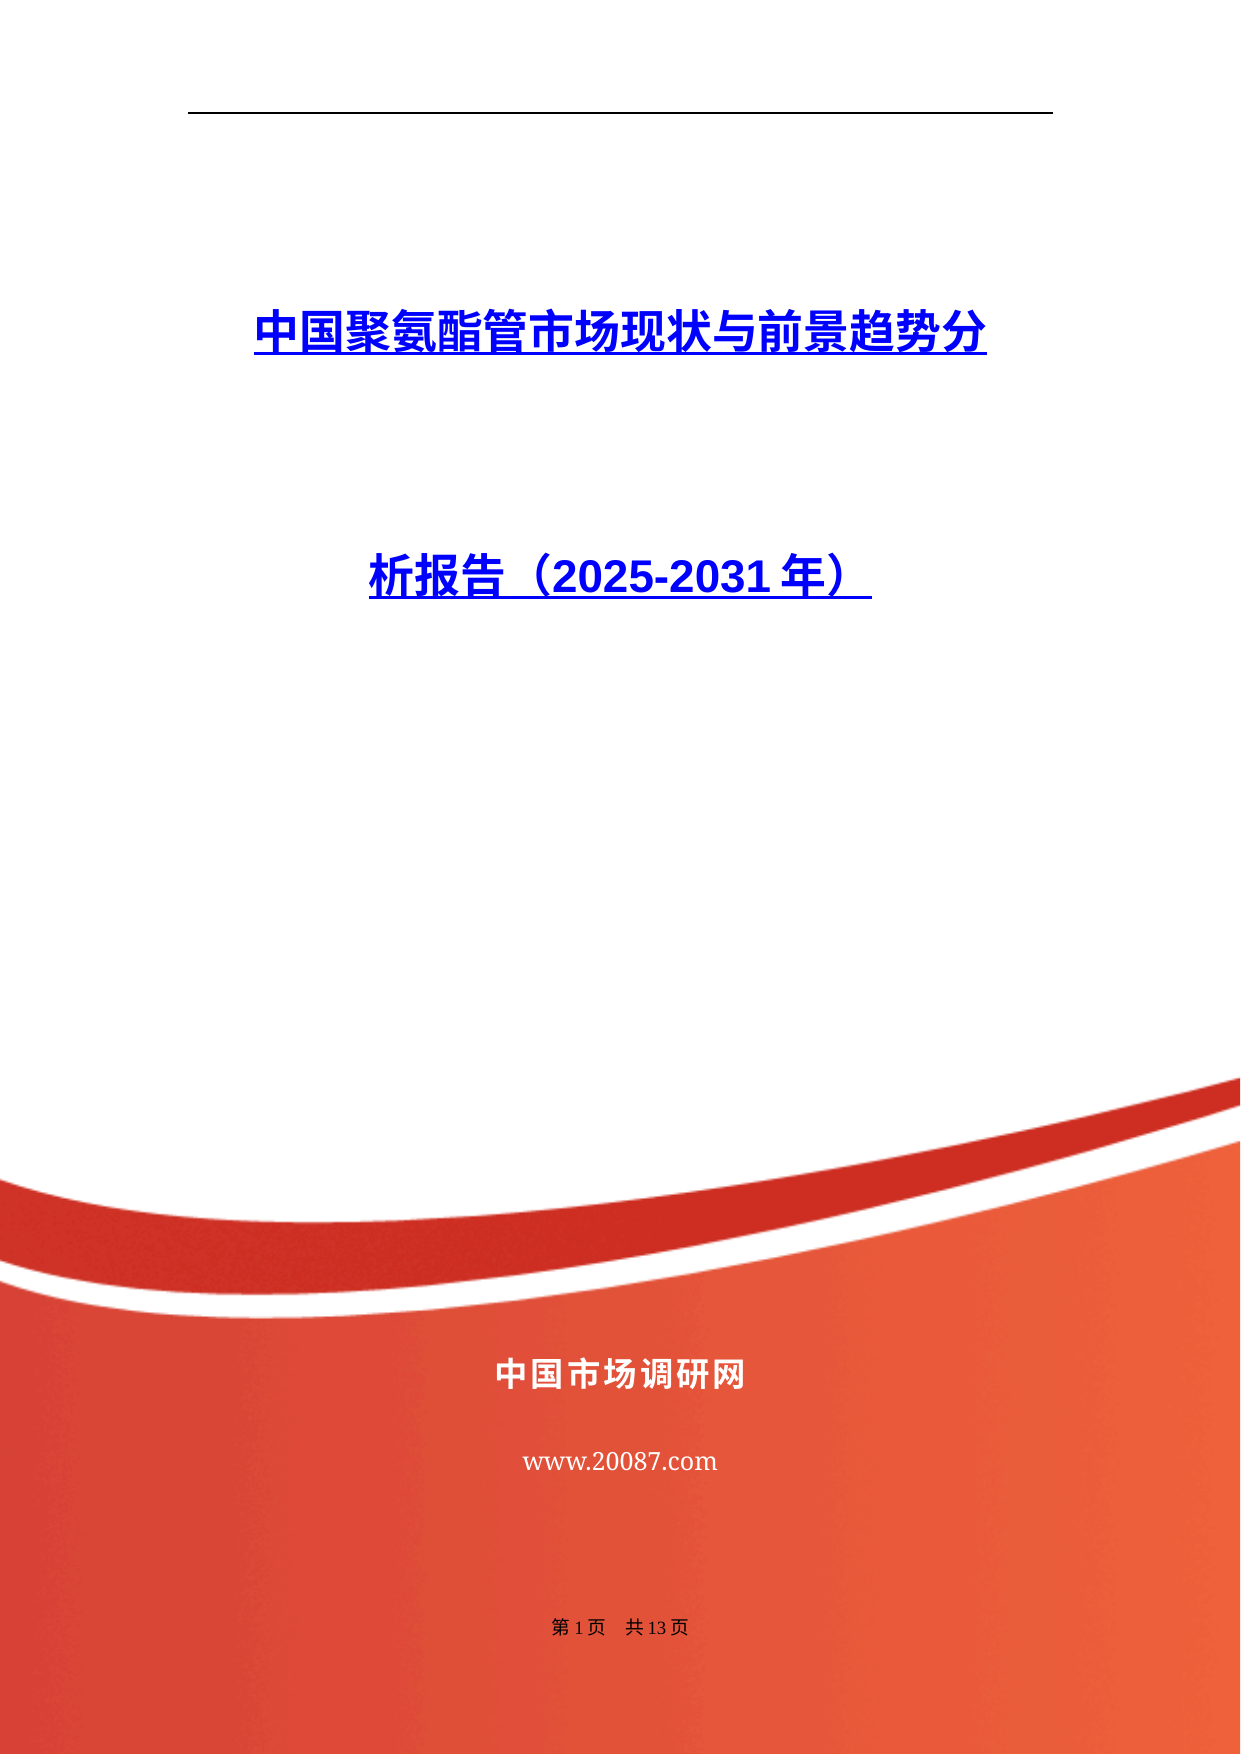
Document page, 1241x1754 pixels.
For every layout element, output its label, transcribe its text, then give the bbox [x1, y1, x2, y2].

text www.20087.com [187, 1428, 1053, 1493]
table_header 中国聚氨酯管市场现状与前景趋势分析报告（2025-2031年） [188, 207, 1053, 773]
picture [0, 1006, 1241, 1754]
subtitle 中国市场调研网 [187, 1339, 1053, 1404]
